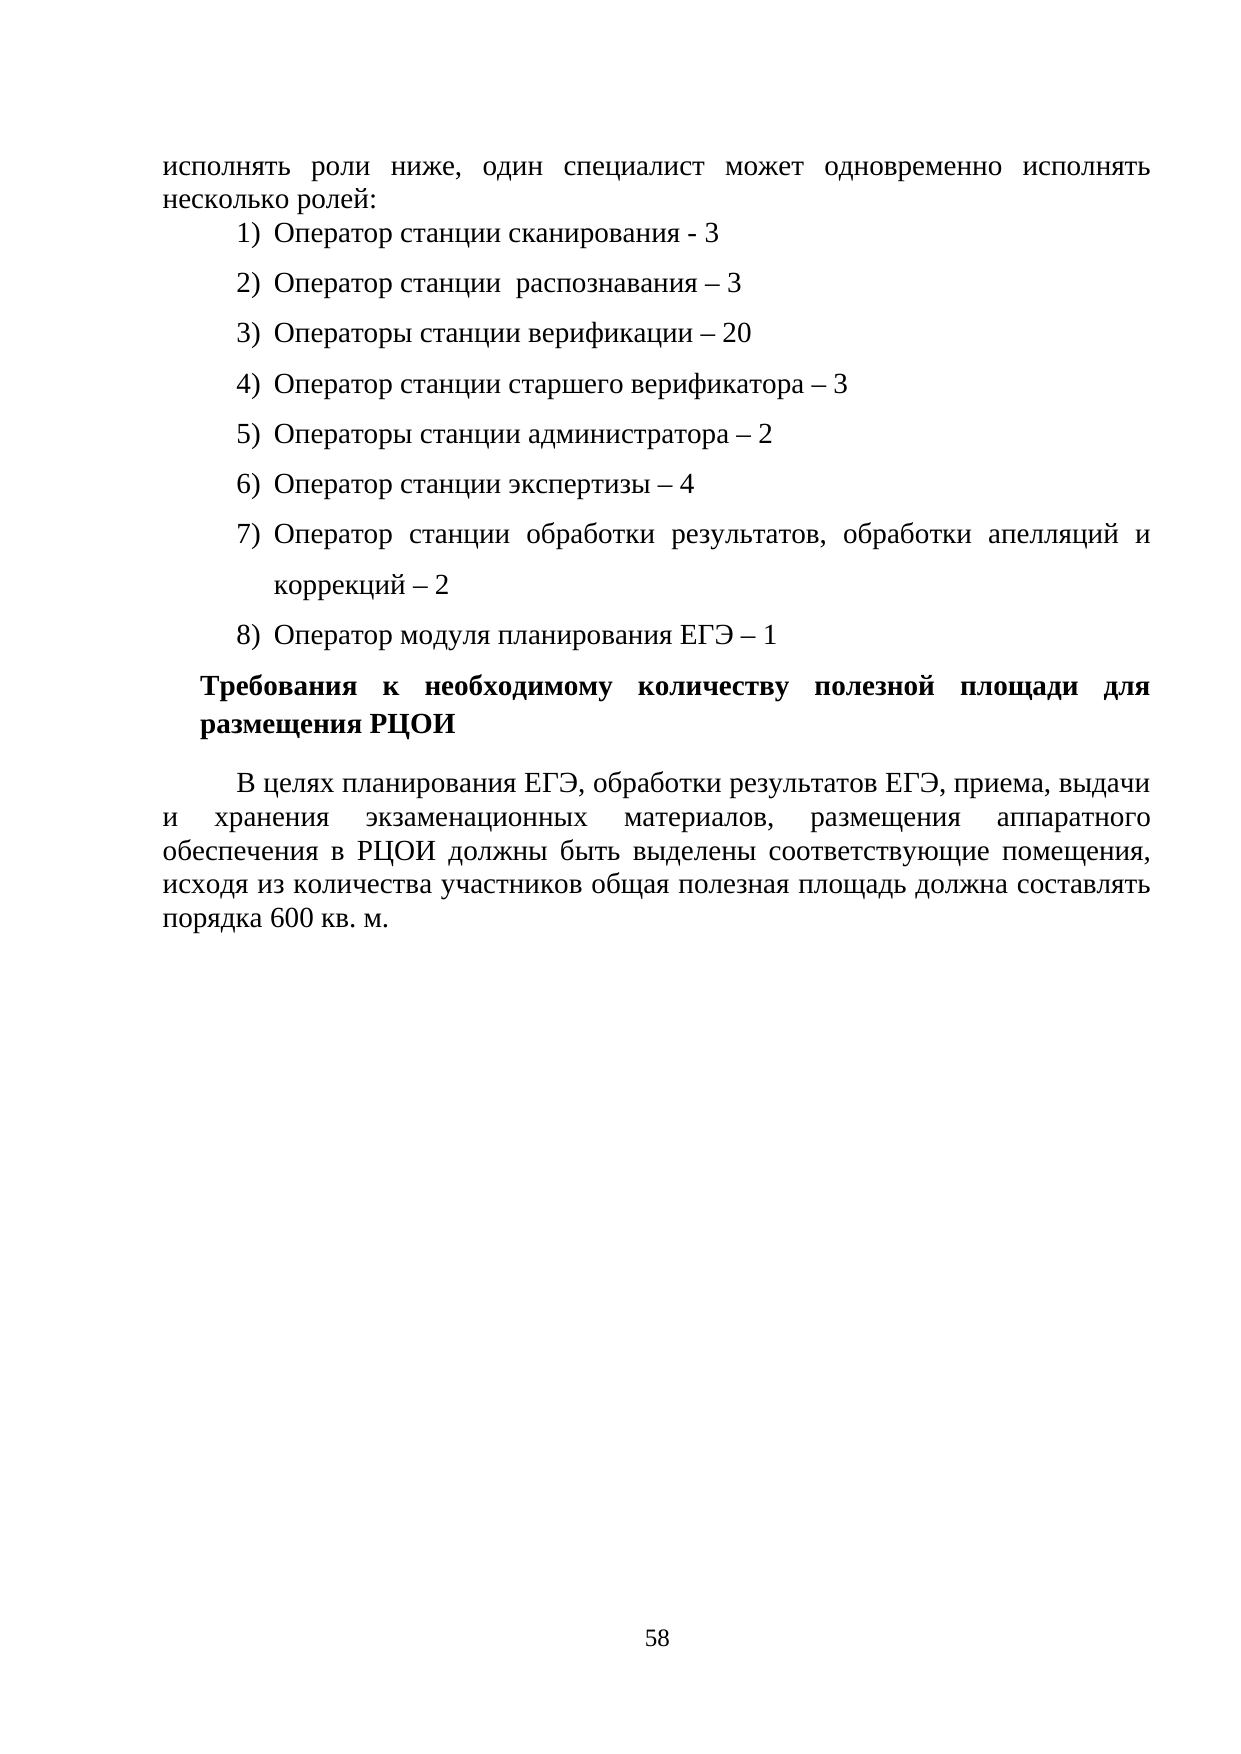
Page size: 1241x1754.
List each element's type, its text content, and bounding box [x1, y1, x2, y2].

list Оператор станции экспертизы – 4 [236, 466, 1152, 500]
list Оператор модуля планирования ЕГЭ – 1 [236, 617, 1152, 651]
list Операторы станции верификации – 20 [236, 315, 1152, 349]
list Операторы станции администратора – 2 [236, 416, 1152, 449]
list Оператор станции обработки результатов, обработки апелляций и коррекций – 2 [236, 517, 1152, 601]
text В целях планирования ЕГЭ, обработки результатов ЕГЭ, приема, выдачи и хранения экзаменационных материалов, размещения аппаратного обеспечения в РЦОИ должны быть выделены соответствующие помещения, исходя из количества участников общая полезная площадь должна составлять порядка 600 кв. м. [162, 766, 1152, 933]
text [162, 148, 1152, 215]
list Оператор станции сканирования - 3 [236, 215, 1152, 248]
list Оператор станции старшего верификатора – 3 [236, 366, 1152, 399]
text Требования к необходимому количеству полезной площади для размещения РЦОИ [200, 668, 1152, 740]
list Оператор станции распознавания – 3 [236, 265, 1152, 299]
